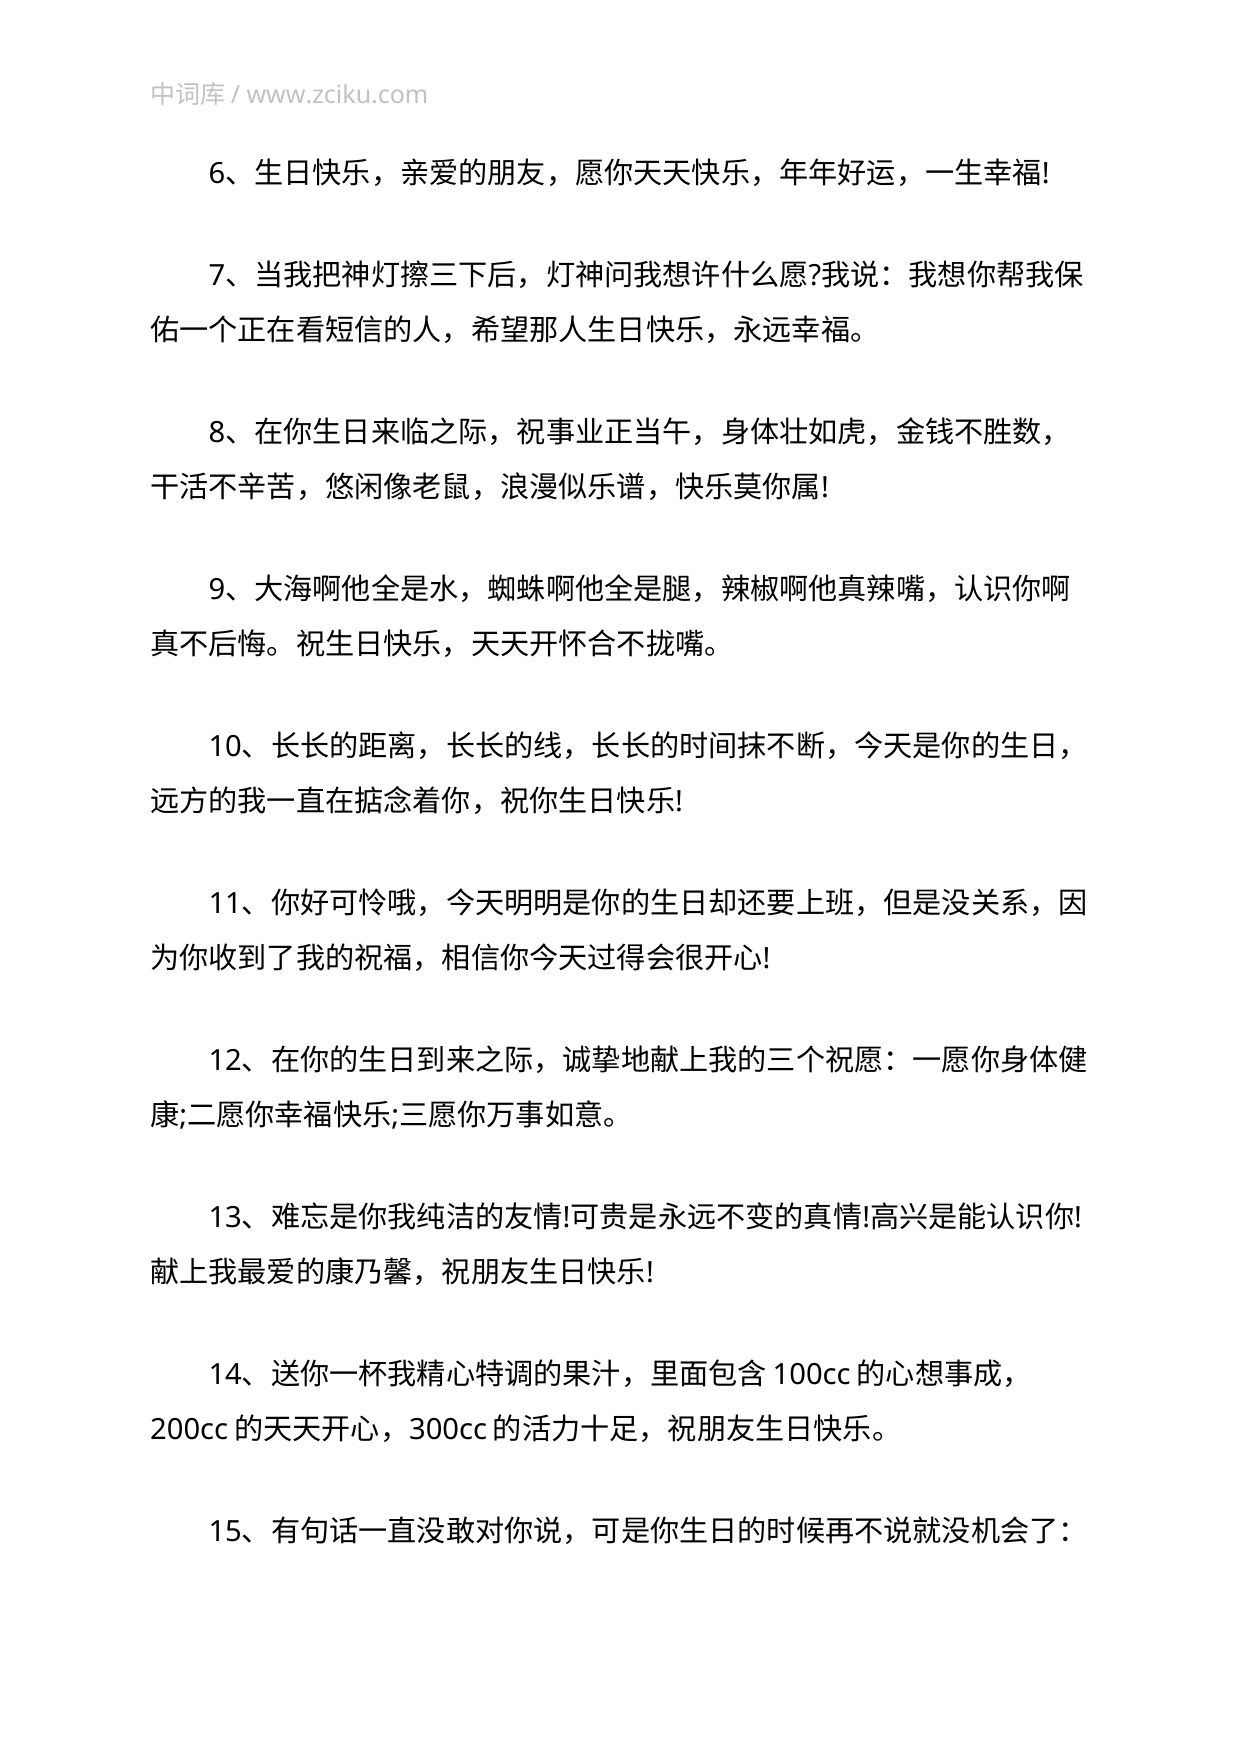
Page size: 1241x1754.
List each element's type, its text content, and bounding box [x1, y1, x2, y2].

text 6、生日快乐，亲爱的朋友，愿你天天快乐，年年好运，一生幸福! [150, 150, 1090, 192]
text 12、在你的生日到来之际，诚挚地献上我的三个祝愿：一愿你身体健康;二愿你幸福快乐;三愿你万事如意。 [150, 1036, 1090, 1134]
text 14、送你一杯我精心特调的果汁，里面包含100cc的心想事成，200cc的天天开心，300cc的活力十足，祝朋友生日快乐。 [150, 1350, 1090, 1448]
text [150, 1507, 1090, 1550]
text 11、你好可怜哦，今天明明是你的生日却还要上班，但是没关系，因为你收到了我的祝福，相信你今天过得会很开心! [150, 879, 1090, 977]
text 13、难忘是你我纯洁的友情!可贵是永远不变的真情!高兴是能认识你!献上我最爱的康乃馨，祝朋友生日快乐! [150, 1193, 1090, 1291]
text 7、当我把神灯擦三下后，灯神问我想许什么愿?我说：我想你帮我保佑一个正在看短信的人，希望那人生日快乐，永远幸福。 [150, 252, 1090, 349]
text 10、长长的距离，长长的线，长长的时间抹不断，今天是你的生日，远方的我一直在掂念着你，祝你生日快乐! [150, 722, 1090, 820]
text 8、在你生日来临之际，祝事业正当午，身体壮如虎，金钱不胜数，干活不辛苦，悠闲像老鼠，浪漫似乐谱，快乐莫你属! [150, 409, 1090, 506]
text 9、大海啊他全是水，蜘蛛啊他全是腿，辣椒啊他真辣嘴，认识你啊真不后悔。祝生日快乐，天天开怀合不拢嘴。 [150, 566, 1090, 663]
